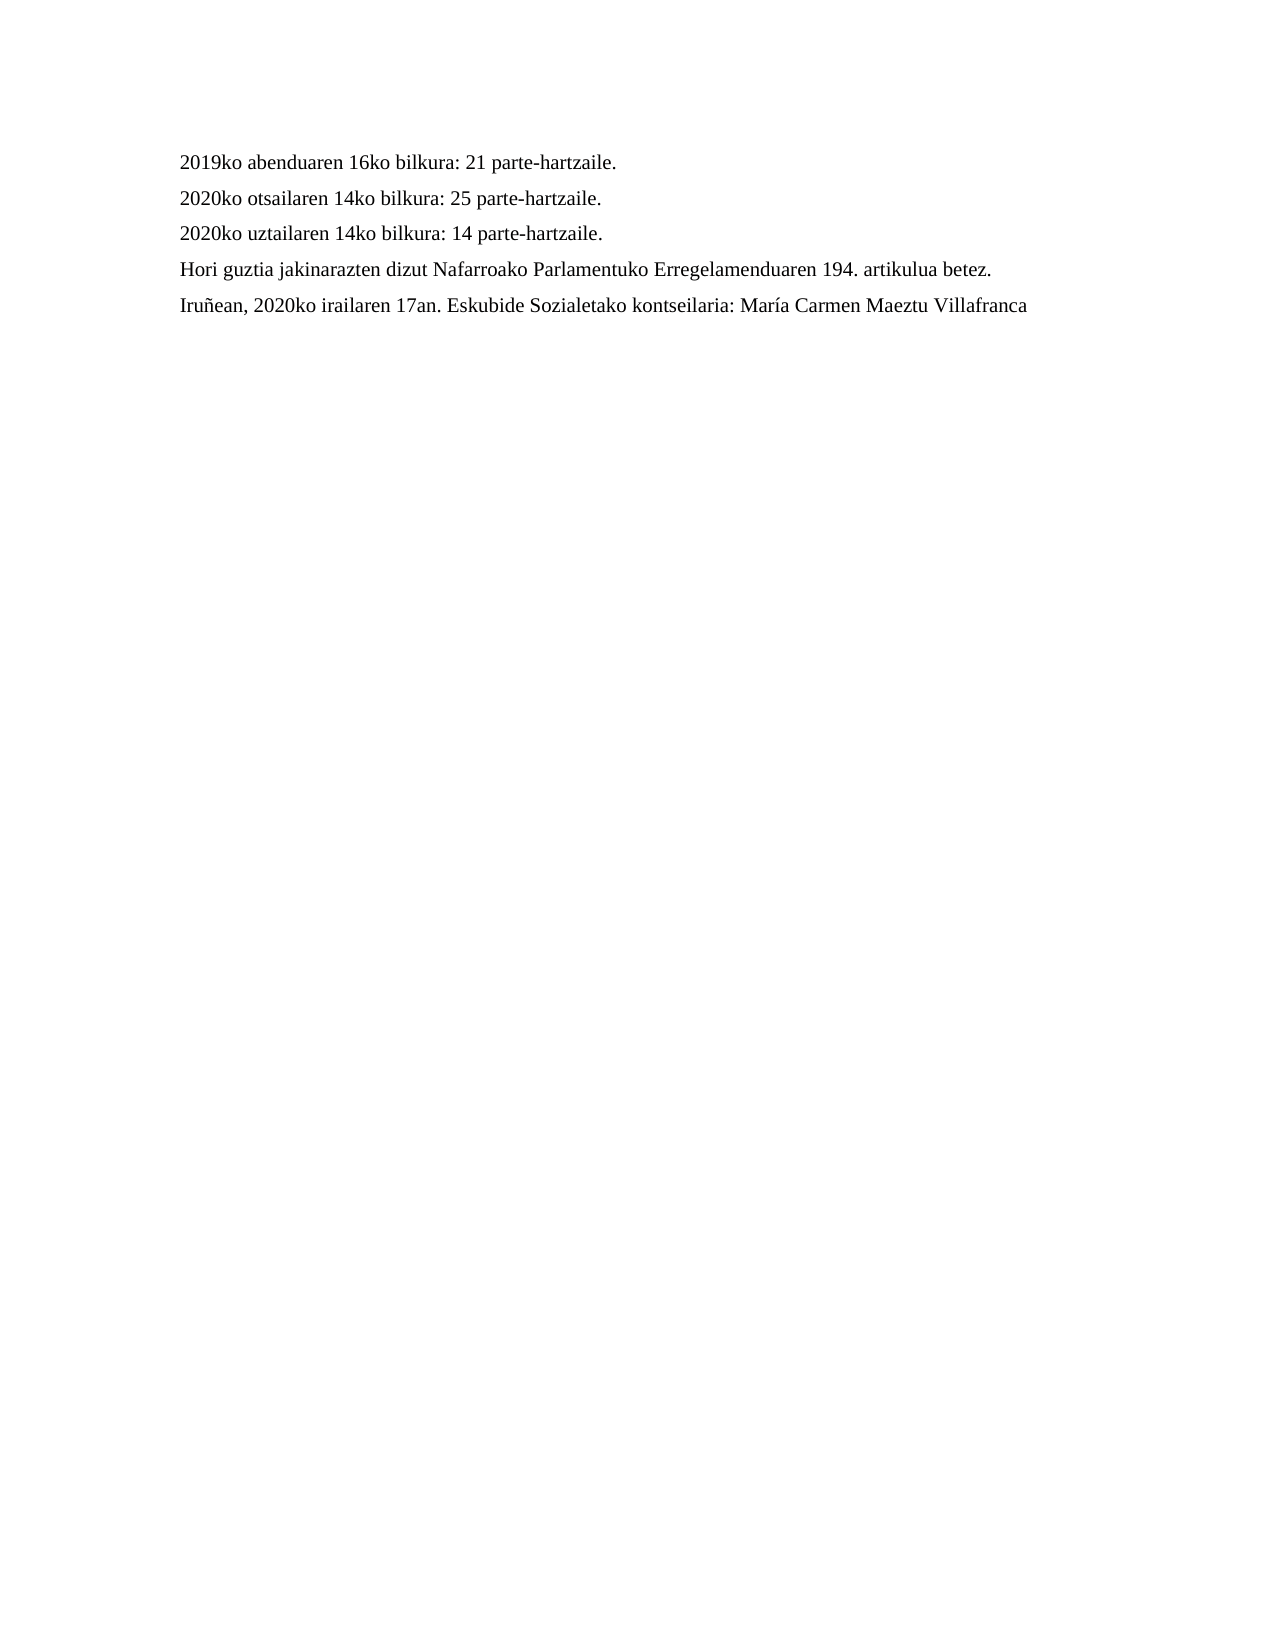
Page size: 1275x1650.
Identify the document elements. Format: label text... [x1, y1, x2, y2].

text 2020ko otsailaren 14ko bilkura: 25 parte-hartzaile. [150, 186, 1125, 210]
text Hori guztia jakinarazten dizut Nafarroako Parlamentuko Erregelamenduaren 194. artikulua betez. [150, 257, 1125, 281]
text 2019ko abenduaren 16ko bilkura: 21 parte-hartzaile. [150, 150, 1125, 174]
text 2020ko uztailaren 14ko bilkura: 14 parte-hartzaile. [150, 221, 1125, 245]
text Iruñean, 2020ko irailaren 17an. Eskubide Sozialetako kontseilaria: María Carmen Maeztu Villafranca [150, 293, 1125, 317]
